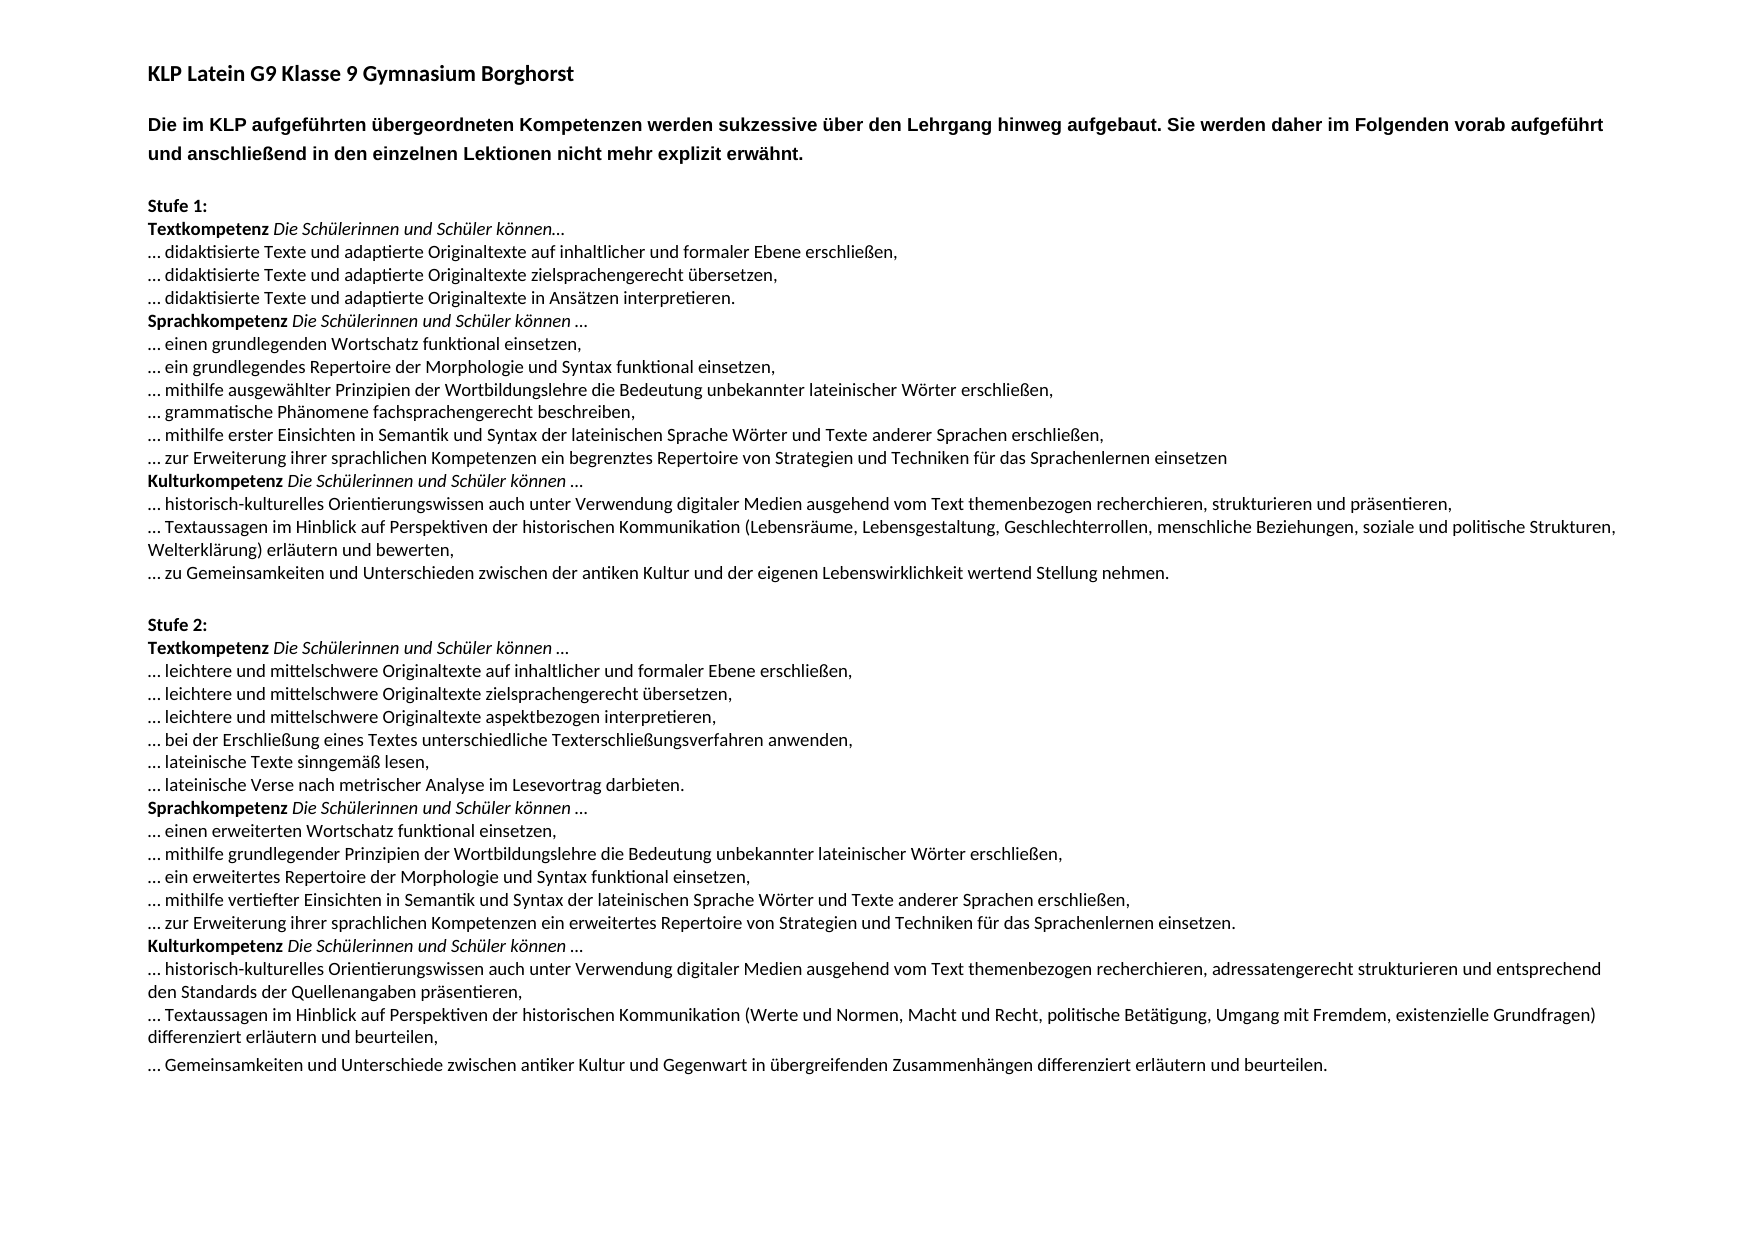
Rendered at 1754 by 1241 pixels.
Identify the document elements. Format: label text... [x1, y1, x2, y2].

text Textkompetenz Die Schülerinnen und Schüler können… [148, 217, 1636, 240]
text … historisch-kulturelles Orientierungswissen auch unter Verwendung digitaler Medien ausgehend vom Text themenbezogen recherchieren, strukturieren und präsentieren, [148, 492, 1636, 515]
text … historisch-kulturelles Orientierungswissen auch unter Verwendung digitaler Medien ausgehend vom Text themenbezogen recherchieren, adressatengerecht strukturieren und entsprechend den Standards der Quellenangaben präsentieren, [148, 957, 1636, 1003]
text … Textaussagen im Hinblick auf Perspektiven der historischen Kommunikation (Lebensräume, Lebensgestaltung, Geschlechterrollen, menschliche Beziehungen, soziale und politische Strukturen, Welterklärung) erläutern und bewerten, [148, 515, 1636, 561]
text … mithilfe vertiefter Einsichten in Semantik und Syntax der lateinischen Sprache Wörter und Texte anderer Sprachen erschließen, [148, 888, 1636, 911]
text … einen erweiterten Wortschatz funktional einsetzen, [148, 819, 1636, 842]
text … Textaussagen im Hinblick auf Perspektiven der historischen Kommunikation (Werte und Normen, Macht und Recht, politische Betätigung, Umgang mit Fremdem, existenzielle Grundfragen) differenziert erläutern und beurteilen, [148, 1003, 1636, 1048]
text Stufe 1: [148, 194, 1636, 217]
text Textkompetenz Die Schülerinnen und Schüler können … [148, 636, 1636, 659]
text … mithilfe grundlegender Prinzipien der Wortbildungslehre die Bedeutung unbekannter lateinischer Wörter erschließen, [148, 842, 1636, 865]
text Sprachkompetenz Die Schülerinnen und Schüler können … [148, 796, 1636, 819]
text … einen grundlegenden Wortschatz funktional einsetzen, [148, 332, 1636, 355]
text … leichtere und mittelschwere Originaltexte auf inhaltlicher und formaler Ebene erschließen, [148, 659, 1636, 682]
text … mithilfe erster Einsichten in Semantik und Syntax der lateinischen Sprache Wörter und Texte anderer Sprachen erschließen, [148, 423, 1636, 446]
text … zu Gemeinsamkeiten und Unterschieden zwischen der antiken Kultur und der eigenen Lebenswirklichkeit wertend Stellung nehmen. [148, 561, 1636, 584]
text Die im KLP aufgeführten übergeordneten Kompetenzen werden sukzessive über den Lehrgang hinweg aufgebaut. Sie werden daher im Folgenden vorab aufgeführt und anschließend in den einzelnen Lektionen nicht mehr explizit erwähnt. [148, 108, 1636, 166]
text KLP Latein G9 Klasse 9 Gymnasium Borghorst [148, 59, 1636, 87]
text … mithilfe ausgewählter Prinzipien der Wortbildungslehre die Bedeutung unbekannter lateinischer Wörter erschließen, [148, 378, 1636, 401]
text … ein erweitertes Repertoire der Morphologie und Syntax funktional einsetzen, [148, 865, 1636, 888]
text … leichtere und mittelschwere Originaltexte aspektbezogen interpretieren, [148, 705, 1636, 728]
text Stufe 2: [148, 613, 1636, 636]
text Kulturkompetenz Die Schülerinnen und Schüler können … [148, 469, 1636, 492]
text Sprachkompetenz Die Schülerinnen und Schüler können … [148, 309, 1636, 332]
text … Gemeinsamkeiten und Unterschiede zwischen antiker Kultur und Gegenwart in übergreifenden Zusammenhängen differenziert erläutern und beurteilen. [148, 1048, 1636, 1078]
text … zur Erweiterung ihrer sprachlichen Kompetenzen ein erweitertes Repertoire von Strategien und Techniken für das Sprachenlernen einsetzen. [148, 911, 1636, 934]
text … didaktisierte Texte und adaptierte Originaltexte in Ansätzen interpretieren. [148, 286, 1636, 309]
text … lateinische Verse nach metrischer Analyse im Lesevortrag darbieten. [148, 773, 1636, 796]
text … leichtere und mittelschwere Originaltexte zielsprachengerecht übersetzen, [148, 682, 1636, 705]
text … didaktisierte Texte und adaptierte Originaltexte auf inhaltlicher und formaler Ebene erschließen, [148, 240, 1636, 263]
text … bei der Erschließung eines Textes unterschiedliche Texterschließungsverfahren anwenden, [148, 728, 1636, 751]
text … ein grundlegendes Repertoire der Morphologie und Syntax funktional einsetzen, [148, 355, 1636, 378]
text … lateinische Texte sinngemäß lesen, [148, 751, 1636, 773]
text Kulturkompetenz Die Schülerinnen und Schüler können … [148, 934, 1636, 957]
text … grammatische Phänomene fachsprachengerecht beschreiben, [148, 401, 1636, 423]
text … zur Erweiterung ihrer sprachlichen Kompetenzen ein begrenztes Repertoire von Strategien und Techniken für das Sprachenlernen einsetzen [148, 446, 1636, 469]
text … didaktisierte Texte und adaptierte Originaltexte zielsprachengerecht übersetzen, [148, 263, 1636, 286]
